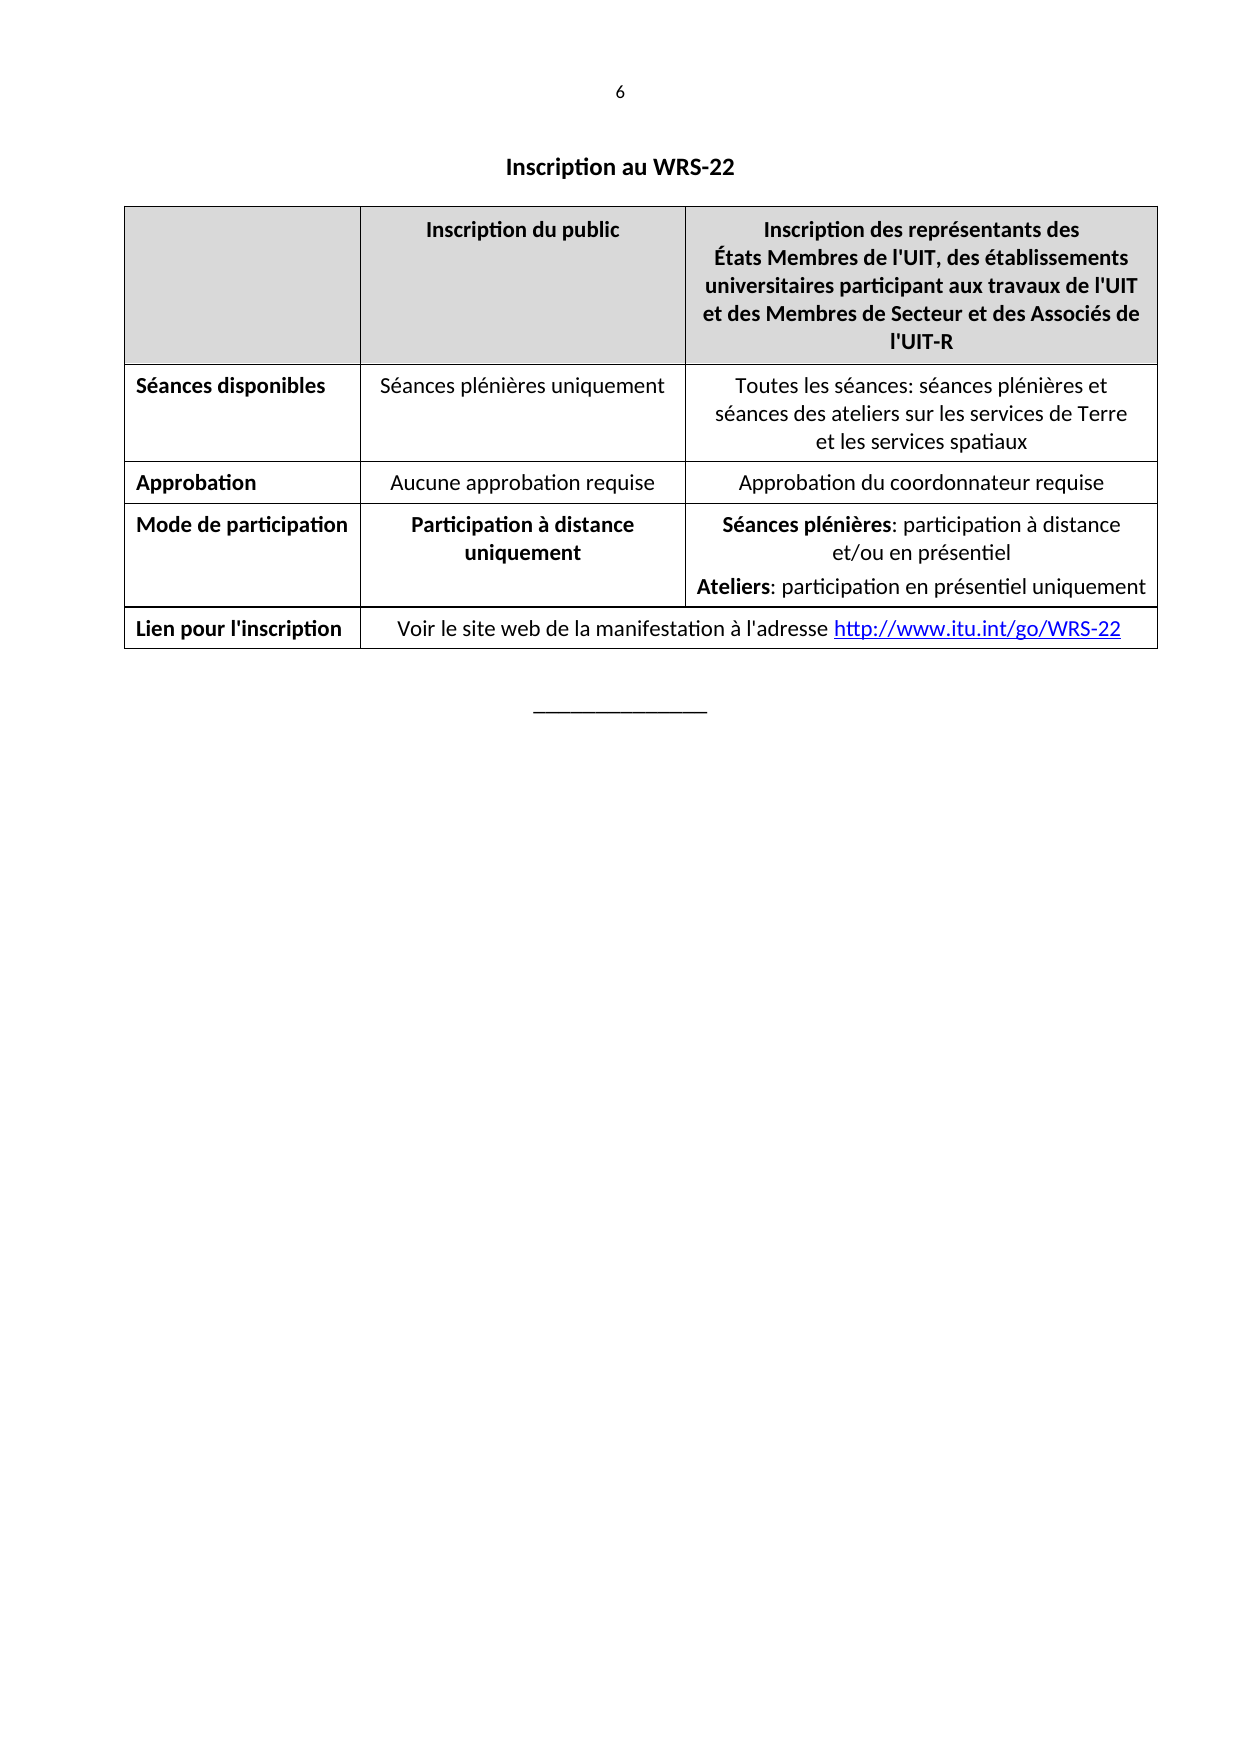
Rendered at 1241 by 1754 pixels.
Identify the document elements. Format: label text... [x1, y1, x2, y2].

table_cell Approbation [125, 462, 360, 503]
table_cell Toutes les séances: séances plénières et séances des ateliers sur les services de Terre et les services spatiaux [686, 365, 1157, 461]
table_header Inscription du public [361, 207, 685, 363]
table_cell Séances plénières uniquement [361, 365, 685, 461]
table_cell Mode de participation [125, 504, 360, 606]
table_cell Aucune approbation requise [361, 462, 685, 503]
table_cell Séances disponibles [125, 365, 360, 461]
table_cell Voir le site web de la manifestation à l'adresse http://www.itu.int/go/WRS-22 [361, 608, 1157, 648]
table_header [125, 207, 360, 363]
table_cell Participation à distance uniquement [361, 504, 685, 606]
text ______________ [124, 687, 1116, 717]
table_cell Séances plénières: participation à distance et/ou en présentiel Ateliers: participation en présentiel uniquement [686, 504, 1157, 606]
title Inscription au WRS-22 [124, 156, 1116, 181]
table_cell Approbation du coordonnateur requise [686, 462, 1157, 503]
table_cell Lien pour l'inscription [125, 608, 360, 648]
table_header Inscription des représentants des États Membres de l'UIT, des établissements universitaires participant aux travaux de l'UIT et des Membres de Secteur et des Associés de l'UIT-R [686, 207, 1157, 363]
